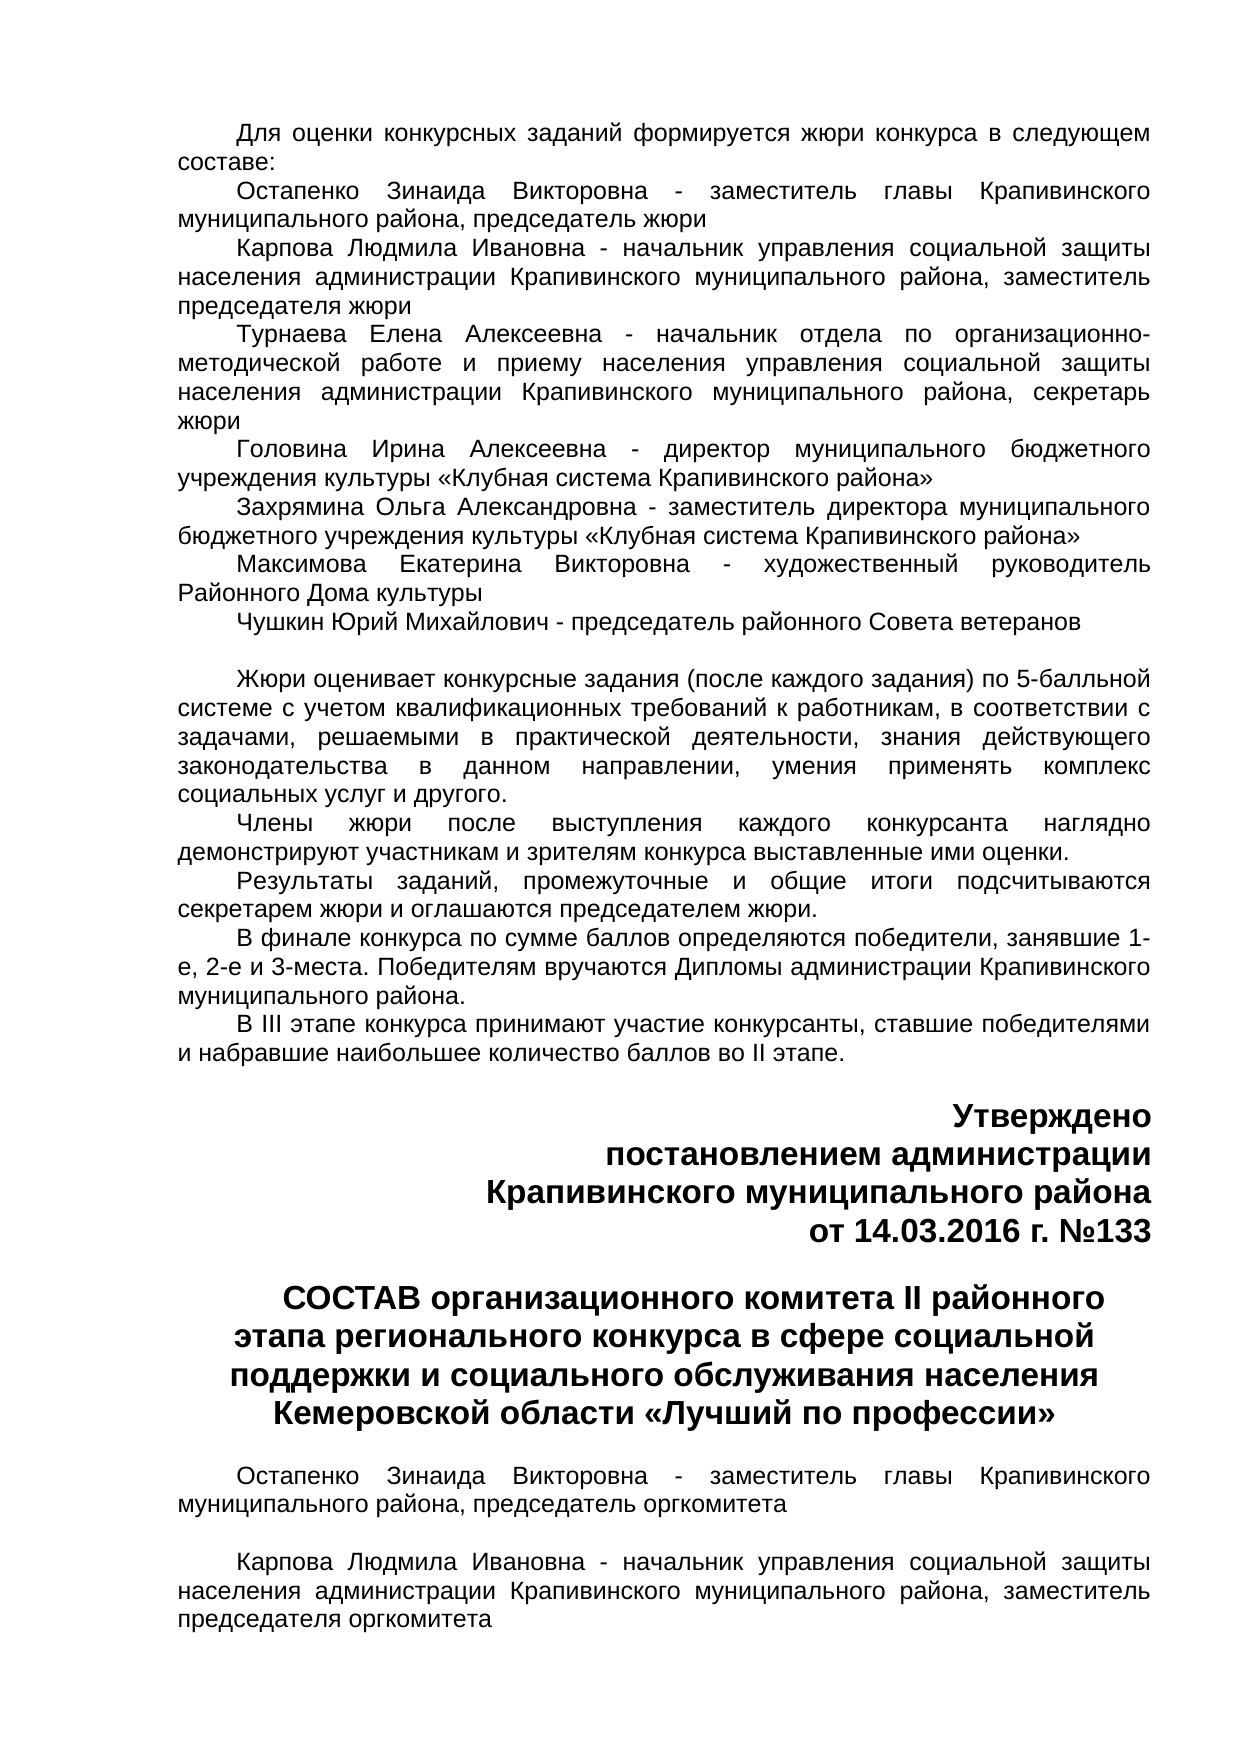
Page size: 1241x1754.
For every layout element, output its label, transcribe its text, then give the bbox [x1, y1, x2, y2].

text СОСТАВ организационного комитета II районного этапа регионального конкурса в сфере социальной поддержки и социального обслуживания населения Кемеровской области «Лучший по профессии» [177, 1278, 1152, 1432]
text Результаты заданий, промежуточные и общие итоги подсчитываются секретарем жюри и оглашаются председателем жюри. [177, 866, 1152, 923]
text Остапенко Зинаида Викторовна - заместитель главы Крапивинского муниципального района, председатель жюри [177, 176, 1152, 233]
text Захрямина Ольга Александровна - заместитель директора муниципального бюджетного учреждения культуры «Клубная система Крапивинского района» [177, 492, 1152, 549]
text Утверждено [177, 1096, 1152, 1134]
text Остапенко Зинаида Викторовна - заместитель главы Крапивинского муниципального района, председатель оргкомитета [177, 1461, 1152, 1518]
text от 14.03.2016 г. №133 [177, 1211, 1152, 1249]
text Члены жюри после выступления каждого конкурсанта наглядно демонстрируют участникам и зрителям конкурса выставленные ими оценки. [177, 808, 1152, 866]
text постановлением администрации [177, 1134, 1152, 1172]
text Чушкин Юрий Михайлович - председатель районного Совета ветеранов [177, 607, 1152, 636]
text Максимова Екатерина Викторовна - художественный руководитель Районного Дома культуры [177, 549, 1152, 607]
text Турнаева Елена Алексеевна - начальник отдела по организационно-методической работе и приему населения управления социальной защиты населения администрации Крапивинского муниципального района, секретарь жюри [177, 319, 1152, 434]
text Жюри оценивает конкурсные задания (после каждого задания) по 5-балльной системе с учетом квалификационных требований к работникам, в соответствии с задачами, решаемыми в практической деятельности, знания действующего законодательства в данном направлении, умения применять комплекс социальных услуг и другого. [177, 664, 1152, 808]
text В финале конкурса по сумме баллов определяются победители, занявшие 1-е, 2-е и 3-места. Победителям вручаются Дипломы администрации Крапивинского муниципального района. [177, 923, 1152, 1009]
text Головина Ирина Алексеевна - директор муниципального бюджетного учреждения культуры «Клубная система Крапивинского района» [177, 434, 1152, 492]
text Карпова Людмила Ивановна - начальник управления социальной защиты населения администрации Крапивинского муниципального района, заместитель председателя оргкомитета [177, 1547, 1152, 1633]
text Крапивинского муниципального района [177, 1172, 1152, 1211]
text Карпова Людмила Ивановна - начальник управления социальной защиты населения администрации Крапивинского муниципального района, заместитель председателя жюри [177, 233, 1152, 319]
text В III этапе конкурса принимают участие конкурсанты, ставшие победителями и набравшие наибольшее количество баллов во II этапе. [177, 1009, 1152, 1067]
text Для оценки конкурсных заданий формируется жюри конкурса в следующем составе: [177, 118, 1152, 176]
